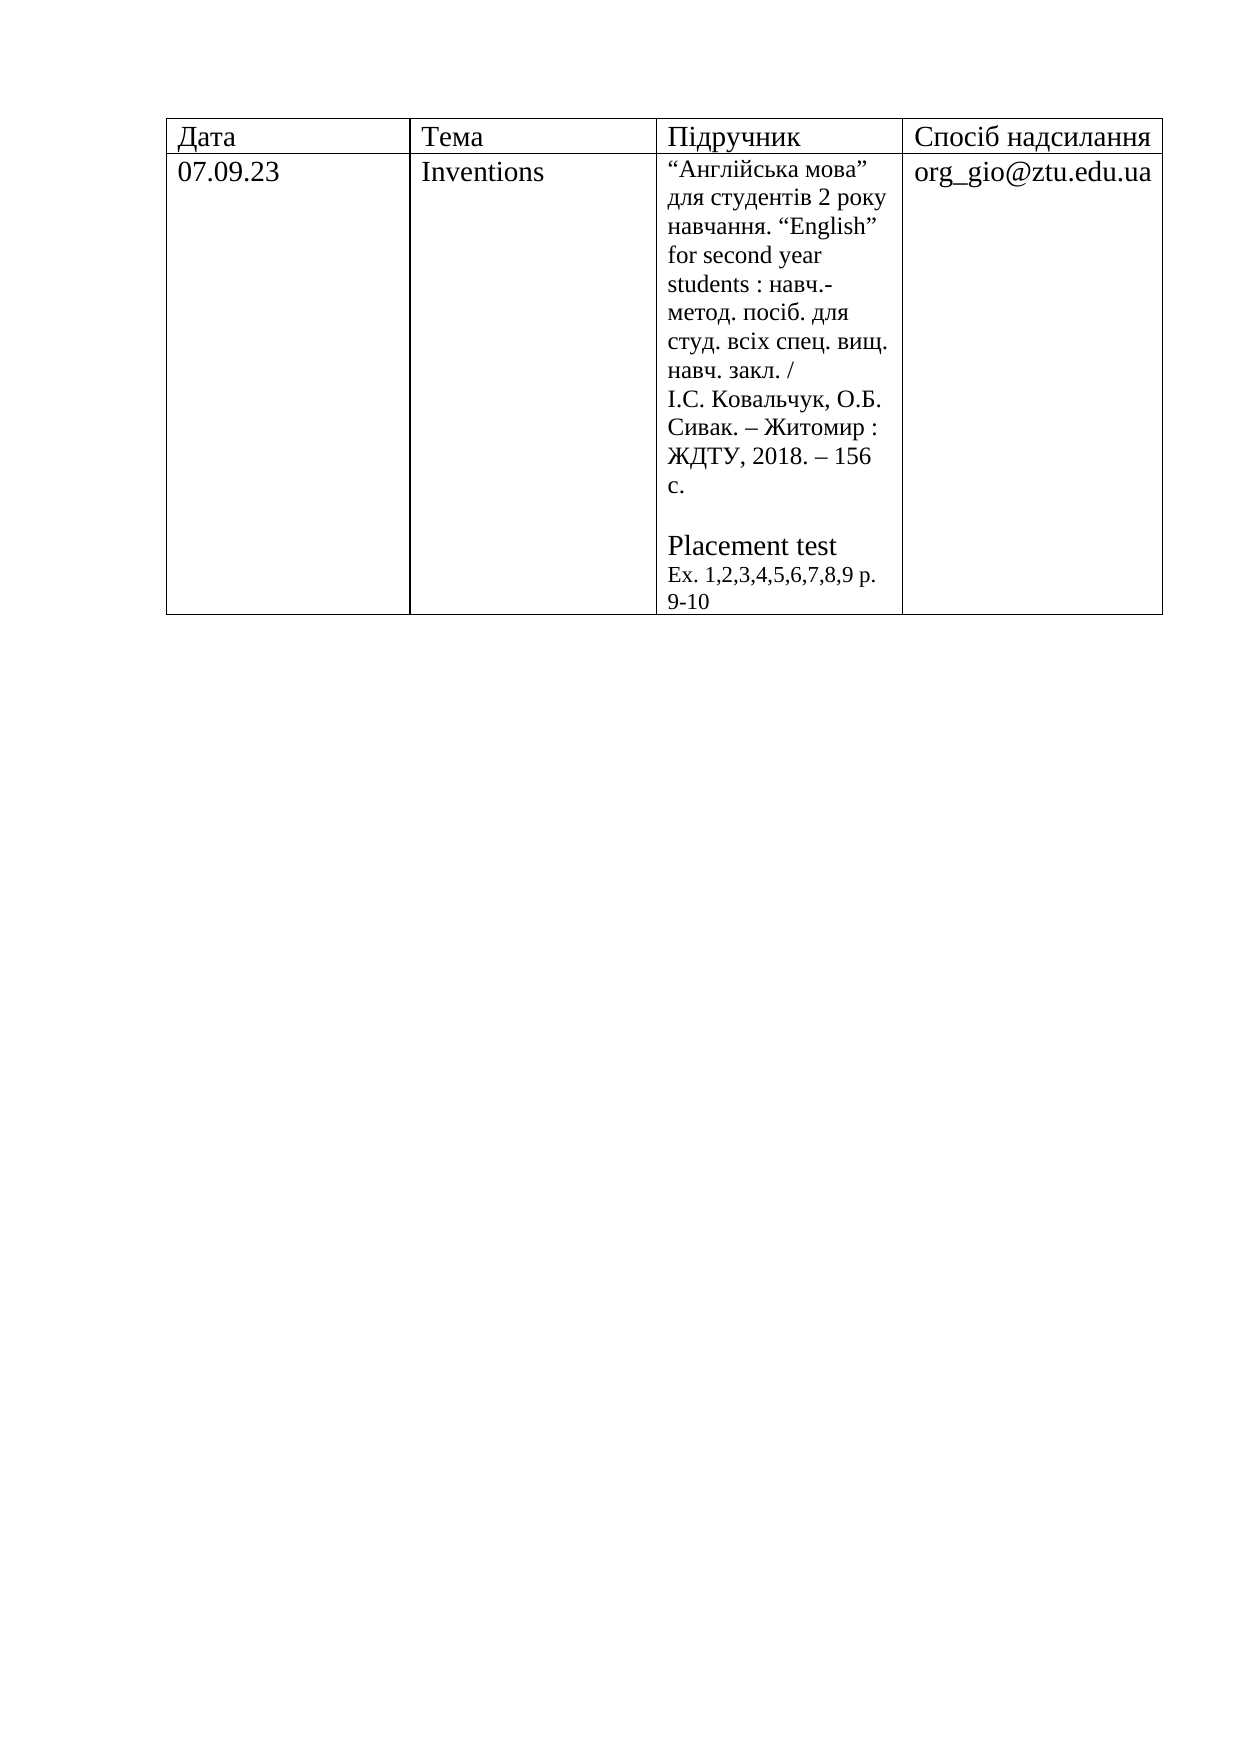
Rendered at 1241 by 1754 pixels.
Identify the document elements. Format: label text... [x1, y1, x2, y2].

table_header Підручник [657, 119, 902, 153]
table_header Тема [411, 119, 656, 153]
table_header Спосіб надсилання [903, 119, 1162, 153]
table_cell Inventions [411, 154, 656, 614]
table_cell 07.09.23 [167, 154, 409, 614]
table_header Дата [167, 119, 409, 153]
table_cell org_gio@ztu.edu.ua [903, 154, 1162, 614]
table_cell “Англійська мова” для студентів 2 року навчання. “English” for second year students : навч.-метод. посіб. для студ. всіх спец. вищ. навч. закл. / І.С. Ковальчук, О.Б. Сивак. – Житомир : ЖДТУ, 2018. – 156 с. Placement test Ex. 1,2,3,4,5,6,7,8,9 p. 9-10 [657, 154, 902, 614]
